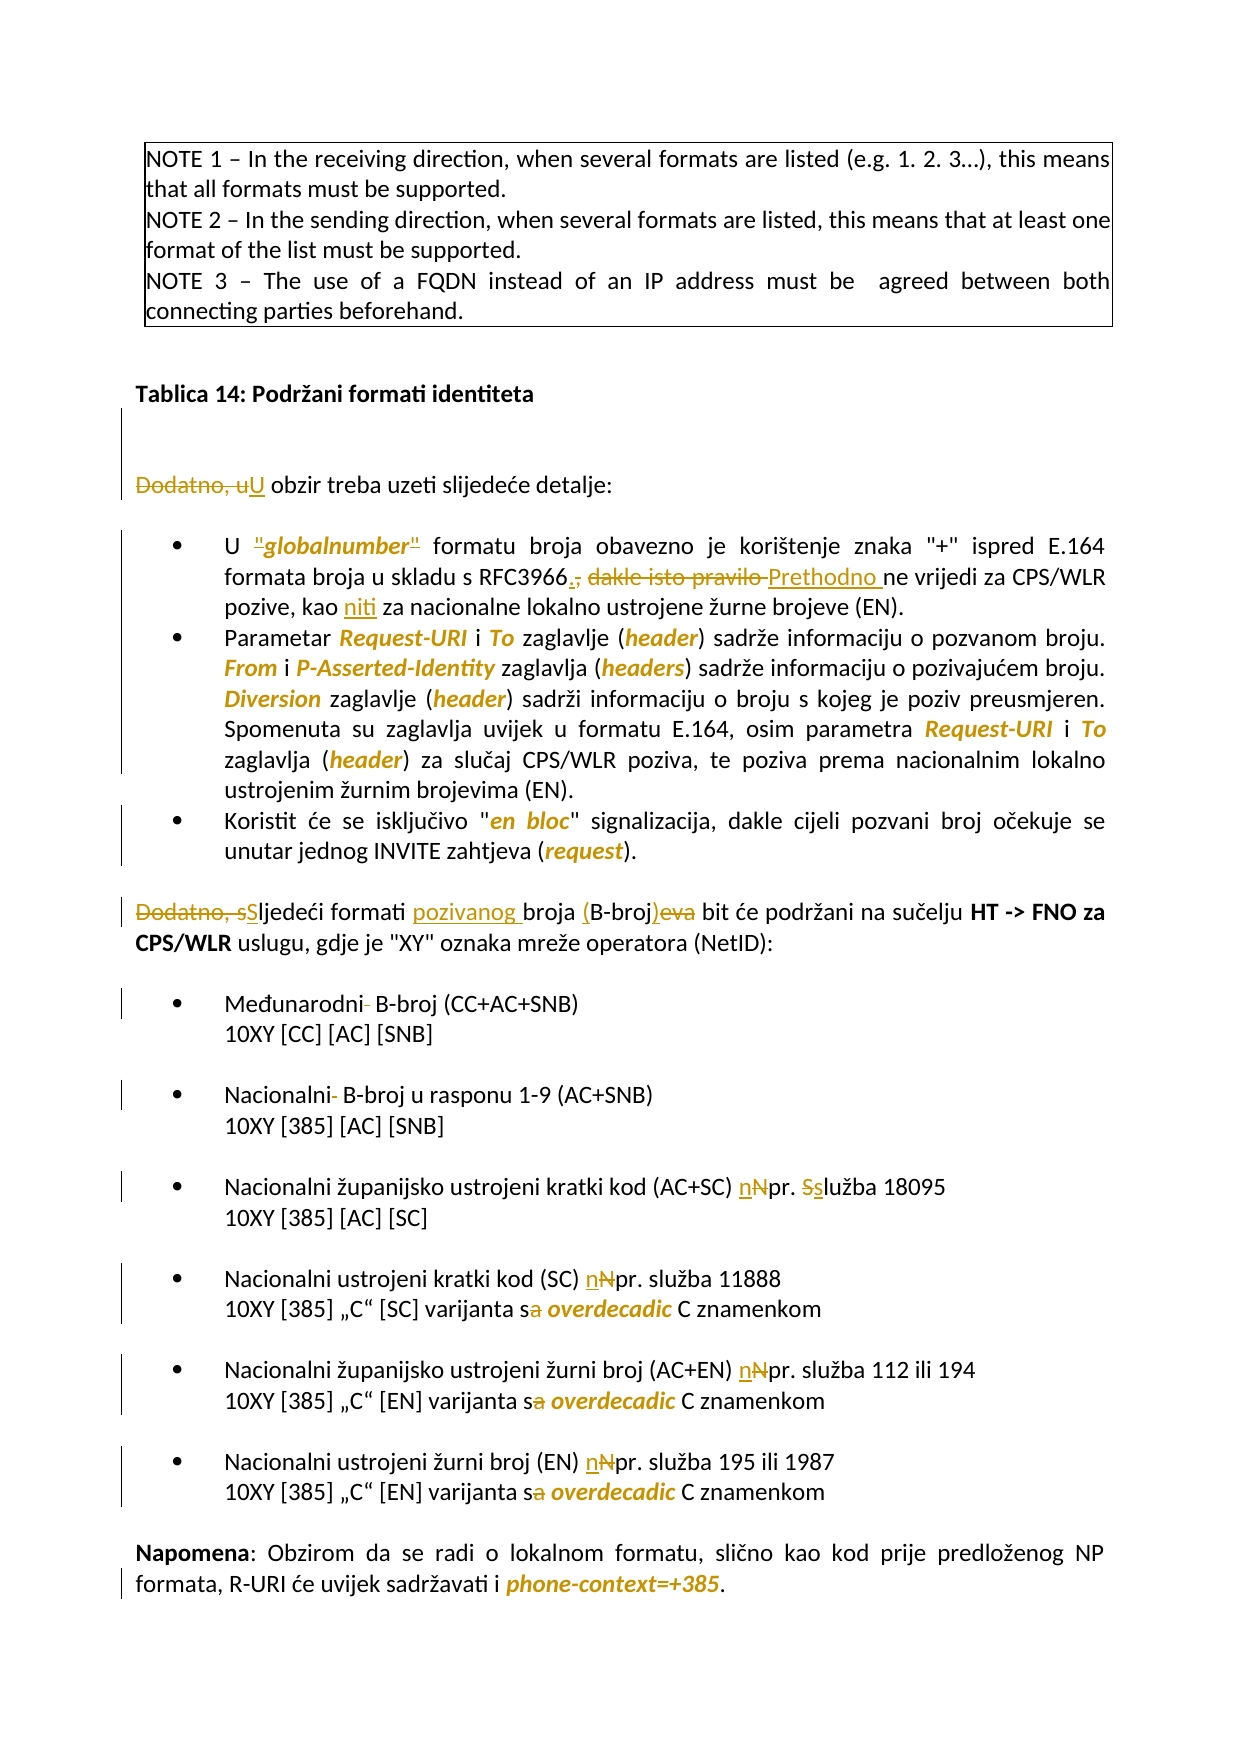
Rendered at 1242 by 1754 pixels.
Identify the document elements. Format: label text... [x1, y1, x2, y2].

list U globalnumber formatu broja obavezno je korištenje znaka "+" ispred E.164 formata broja u skladu s RFC3966 ne vrijedi za CPS/WLR pozive, kao za nacionalne lokalno ustrojene žurne brojeve (EN). [173, 530, 1106, 622]
list Nacionalni B-broj u rasponu 1-9 (AC+SNB) [173, 1080, 1106, 1110]
text 10XY [385] „C“ [EN] varijanta s overdecadic C znamenkom [135, 1385, 1106, 1415]
list Nacionalni ustrojeni kratki kod (SC) pr. služba 11888 [173, 1263, 1106, 1293]
text 10XY [385] „C“ [EN] varijanta s overdecadic C znamenkom [135, 1476, 1106, 1507]
list Međunarodni B-broj (CC+AC+SNB) [173, 988, 1106, 1019]
text Tablica 14: Podržani formati identiteta [135, 378, 1106, 408]
text 10XY [385] [AC] [SNB] [135, 1110, 1106, 1141]
text 10XY [385] [AC] [SC] [135, 1202, 1106, 1232]
text obzir treba uzeti slijedeće detalje: [135, 469, 1106, 500]
list Nacionalni županijsko ustrojeni žurni broj (AC+EN) pr. služba 112 ili 194 [173, 1354, 1106, 1385]
list Koristit će se isključivo "en bloc" signalizacija, dakle cijeli pozvani broj očekuje se unutar jednog INVITE zahtjeva (request). [173, 805, 1106, 866]
list Nacionalni ustrojeni žurni broj (EN) pr. služba 195 ili 1987 [173, 1446, 1106, 1476]
table_cell NOTE 1 – In the receiving direction, when several formats are listed (e.g. 1. 2. 3…), this means that all formats must be supported. NOTE 2 – In the sending direction, when several formats are listed, this means that at least one format of the list must be supported. NOTE 3 – The use of a FQDN instead of an IP address must be agreed between both connecting parties beforehand. [146, 143, 1112, 326]
text Napomena: Obzirom da se radi o lokalnom formatu, slično kao kod prije predloženog NP formata, R-URI će uvijek sadržavati i phone-context=+385. [135, 1537, 1106, 1598]
text 10XY [CC] [AC] [SNB] [135, 1019, 1106, 1049]
list Nacionalni županijsko ustrojeni kratki kod (AC+SC) pr. lužba 18095 [173, 1171, 1106, 1202]
list Parametar Request-URI i To zaglavlje (header) sadrže informaciju o pozvanom broju. From i P-Asserted-Identity zaglavlja (headers) sadrže informaciju o pozivajućem broju. Diversion zaglavlje (header) sadrži informaciju o broju s kojeg je poziv preusmjeren. Spomenuta su zaglavlja uvijek u formatu E.164, osim parametra Request-URI i To zaglavlja (header) za slučaj CPS/WLR poziva, te poziva prema nacionalnim lokalno ustrojenim žurnim brojevima (EN). [173, 622, 1106, 805]
text ljedeći formati broja B-broj bit će podržani na sučelju HT -> FNO za CPS/WLR uslugu, gdje je "XY" oznaka mreže operatora (NetID): [135, 897, 1106, 958]
text 10XY [385] „C“ [SC] varijanta s overdecadic C znamenkom [135, 1293, 1106, 1324]
